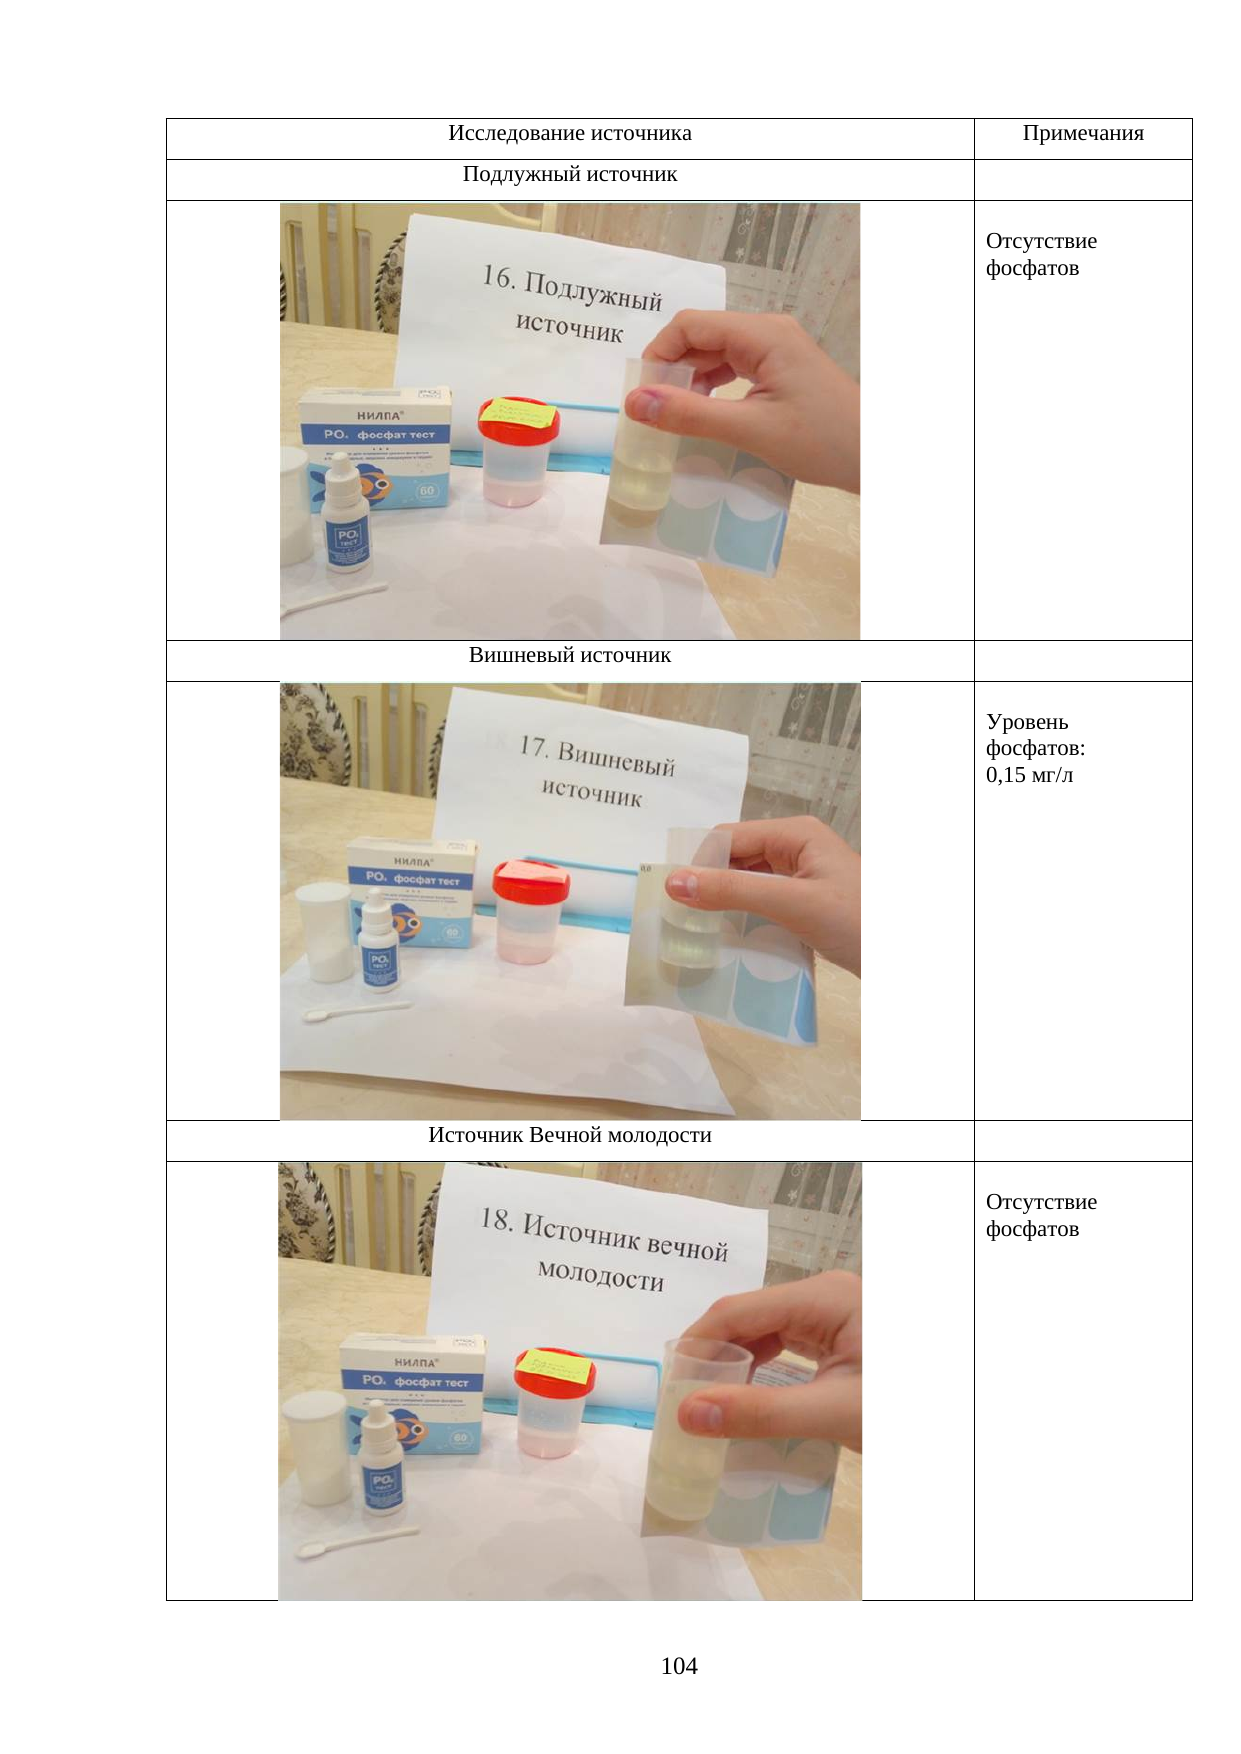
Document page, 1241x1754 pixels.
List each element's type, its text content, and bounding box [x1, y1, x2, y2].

table_cell Примечания [975, 119, 1192, 159]
table_cell [975, 1121, 1192, 1161]
table_cell Источник Вечной молодости [167, 1121, 974, 1161]
table_cell Отсутствие фосфатов [975, 201, 1192, 639]
table_cell [861, 201, 974, 639]
table_cell Отсутствие фосфатов [975, 1162, 1192, 1600]
table_cell Подлужный источник [167, 160, 974, 200]
table_cell [167, 201, 280, 639]
table_cell [975, 160, 1192, 200]
table_cell [167, 682, 279, 1120]
picture [278, 1162, 863, 1601]
table_cell Исследование источника [167, 119, 974, 159]
picture [279, 681, 861, 1121]
table_cell [861, 682, 974, 1120]
table_cell [975, 641, 1192, 681]
table_cell [863, 1162, 974, 1600]
table_cell Уровень фосфатов: 0,15 мг/л [975, 682, 1192, 1120]
picture [280, 201, 861, 640]
table_cell [167, 1162, 278, 1600]
table_cell Вишневый источник [167, 641, 974, 681]
